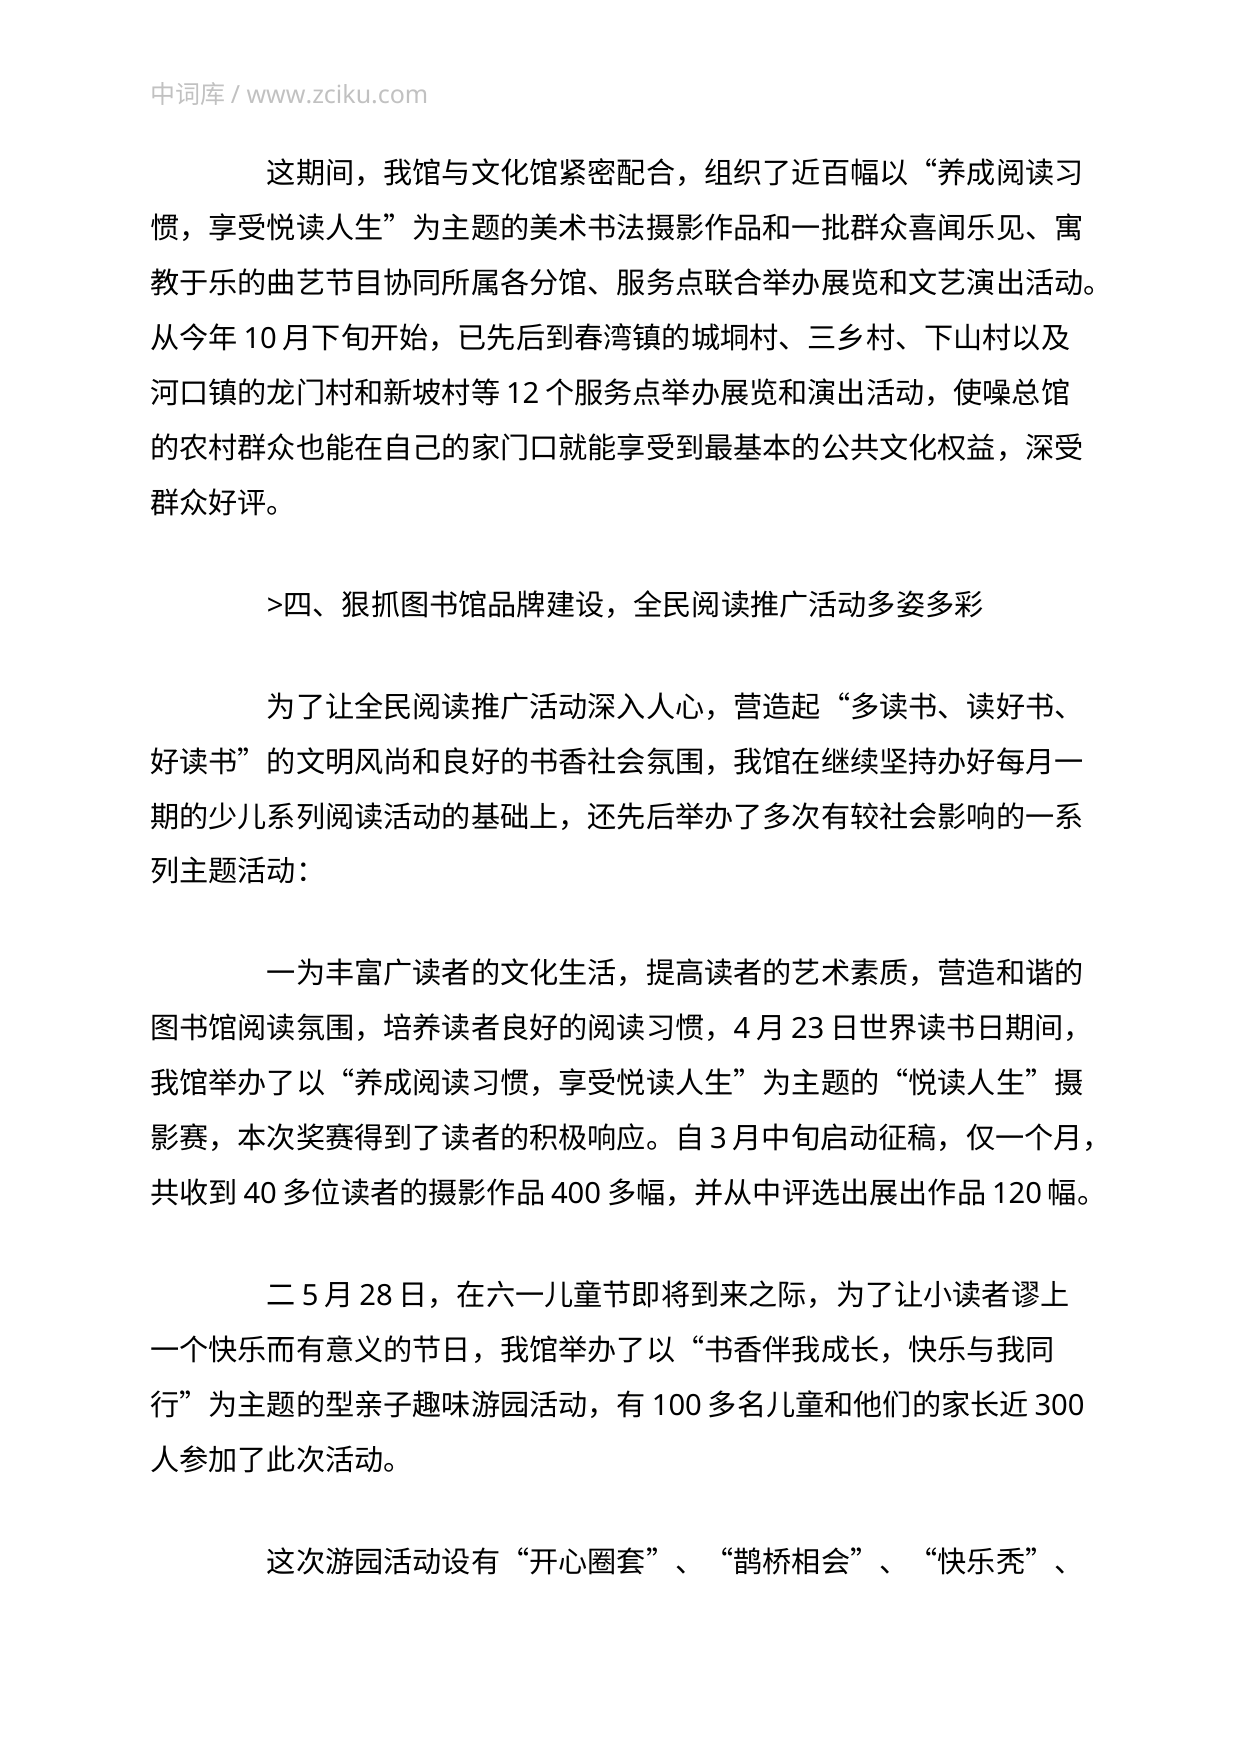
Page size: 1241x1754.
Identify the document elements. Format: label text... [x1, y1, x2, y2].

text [150, 1538, 1090, 1581]
text >四、狠抓图书馆品牌建设，全民阅读推广活动多姿多彩 [150, 581, 1090, 624]
text 二5月28日，在六一儿童节即将到来之际，为了让小读者谬上一个快乐而有意义的节日，我馆举办了以“书香伴我成长，快乐与我同行”为主题的型亲子趣味游园活动，有100多名儿童和他们的家长近300人参加了此次活动。 [150, 1272, 1090, 1479]
text 一为丰富广读者的文化生活，提高读者的艺术素质，营造和谐的图书馆阅读氛围，培养读者良好的阅读习惯，4月23日世界读书日期间，我馆举办了以“养成阅读习惯，享受悦读人生”为主题的“悦读人生”摄影赛，本次奖赛得到了读者的积极响应。自3月中旬启动征稿，仅一个月，共收到40多位读者的摄影作品400多幅，并从中评选出展出作品120幅。 [150, 950, 1090, 1212]
text 为了让全民阅读推广活动深入人心，营造起“多读书、读好书、好读书”的文明风尚和良好的书香社会氛围，我馆在继续坚持办好每月一期的少儿系列阅读活动的基础上，还先后举办了多次有较社会影响的一系列主题活动： [150, 683, 1090, 890]
text 这期间，我馆与文化馆紧密配合，组织了近百幅以“养成阅读习惯，享受悦读人生”为主题的美术书法摄影作品和一批群众喜闻乐见、寓教于乐的曲艺节目协同所属各分馆、服务点联合举办展览和文艺演出活动。从今年10月下旬开始，已先后到春湾镇的城垌村、三乡村、下山村以及河口镇的龙门村和新坡村等12个服务点举办展览和演出活动，使噪总馆的农村群众也能在自己的家门口就能享受到最基本的公共文化权益，深受群众好评。 [150, 150, 1090, 522]
